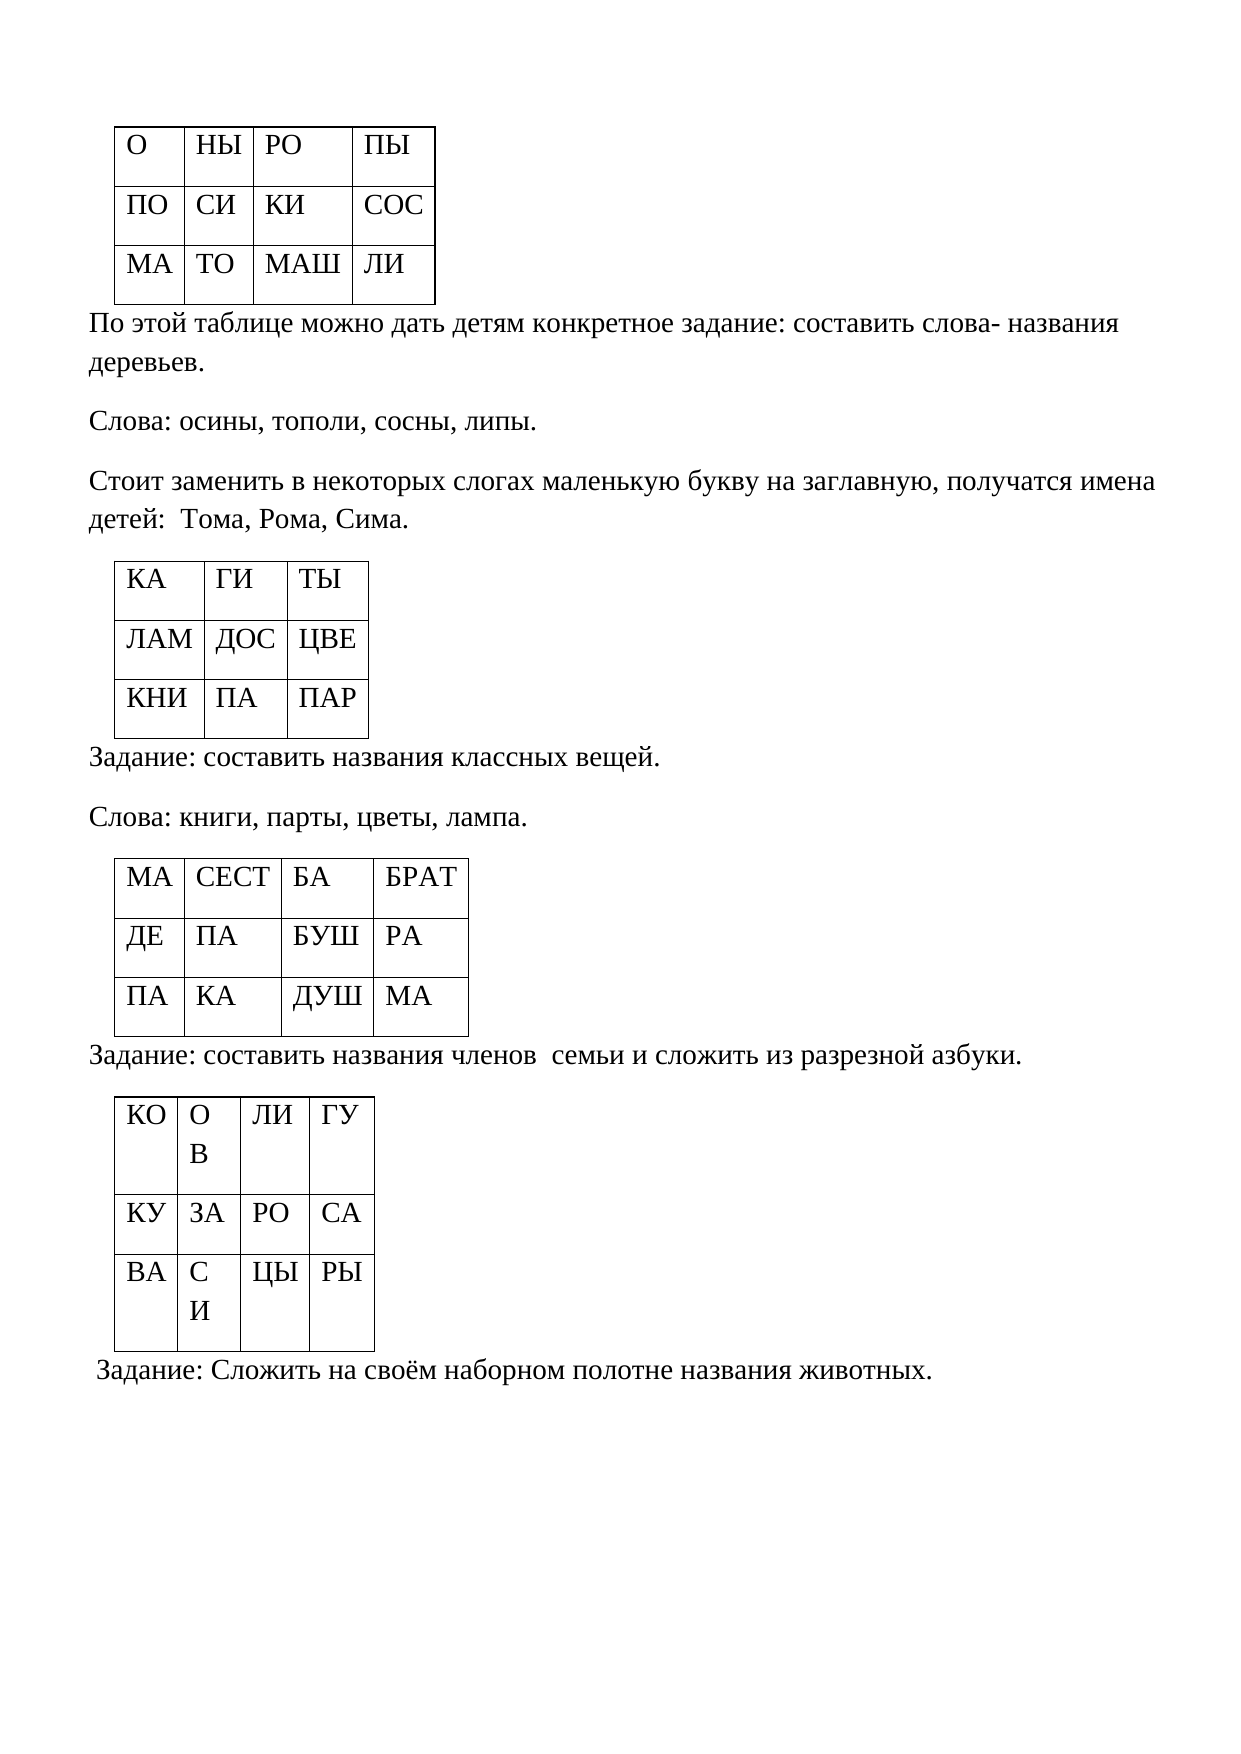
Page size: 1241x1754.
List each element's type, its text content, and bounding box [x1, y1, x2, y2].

text Слова: книги, парты, цветы, лампа. [88, 799, 1196, 832]
table_cell ПО [115, 187, 184, 245]
text Задание: Сложить на своём наборном полотне названия животных. [88, 1352, 1196, 1386]
table_header МА [115, 859, 184, 917]
table_cell ТО [185, 246, 253, 304]
table_cell МА [115, 246, 184, 304]
table_header БРАТ [374, 859, 468, 917]
table_cell КА [185, 978, 281, 1036]
table_cell ПА [185, 919, 281, 977]
table_cell ЗА [178, 1195, 240, 1253]
table_header ГУ [310, 1098, 374, 1194]
table_header О [115, 128, 184, 186]
table_cell ПА [205, 680, 287, 738]
table_cell СИ [178, 1255, 240, 1351]
text Задание: составить названия классных вещей. [88, 739, 1196, 773]
table_header ГИ [205, 562, 287, 620]
table_cell РЫ [310, 1255, 374, 1351]
table_cell БУШ [282, 919, 373, 977]
table_cell РА [374, 919, 468, 977]
table_cell ДЕ [115, 919, 184, 977]
table_cell ДУШ [282, 978, 373, 1036]
text Стоит заменить в некоторых слогах маленькую букву на заглавную, получатся имена детей: Тома, Рома, Сима. [88, 463, 1196, 535]
table_header ТЫ [288, 562, 368, 620]
table_cell КУ [115, 1195, 177, 1253]
table_cell МА [374, 978, 468, 1036]
table_cell ЛАМ [115, 621, 204, 679]
text Слова: осины, тополи, сосны, липы. [88, 403, 1196, 437]
table_cell ВА [115, 1255, 177, 1351]
table_header ПЫ [353, 128, 434, 186]
table_header КО [115, 1098, 177, 1194]
text По этой таблице можно дать детям конкретное задание: составить слова- названия деревьев. [88, 305, 1196, 377]
table_header ЛИ [241, 1098, 309, 1194]
table_cell МАШ [254, 246, 352, 304]
table_header СЕСТ [185, 859, 281, 917]
table_cell СОС [353, 187, 434, 245]
table_cell СИ [185, 187, 253, 245]
table_cell ЦЫ [241, 1255, 309, 1351]
table_cell КНИ [115, 680, 204, 738]
table_header ОВ [178, 1098, 240, 1194]
table_cell ДОС [205, 621, 287, 679]
table_header БА [282, 859, 373, 917]
table_header НЫ [185, 128, 253, 186]
table_cell СА [310, 1195, 374, 1253]
table_cell КИ [254, 187, 352, 245]
table_header РО [254, 128, 352, 186]
table_cell ЦВЕ [288, 621, 368, 679]
text Задание: составить названия членов семьи и сложить из разрезной азбуки. [88, 1037, 1196, 1071]
table_cell ПА [115, 978, 184, 1036]
table_cell ЛИ [353, 246, 434, 304]
table_cell ПАР [288, 680, 368, 738]
table_header КА [115, 562, 204, 620]
table_cell РО [241, 1195, 309, 1253]
